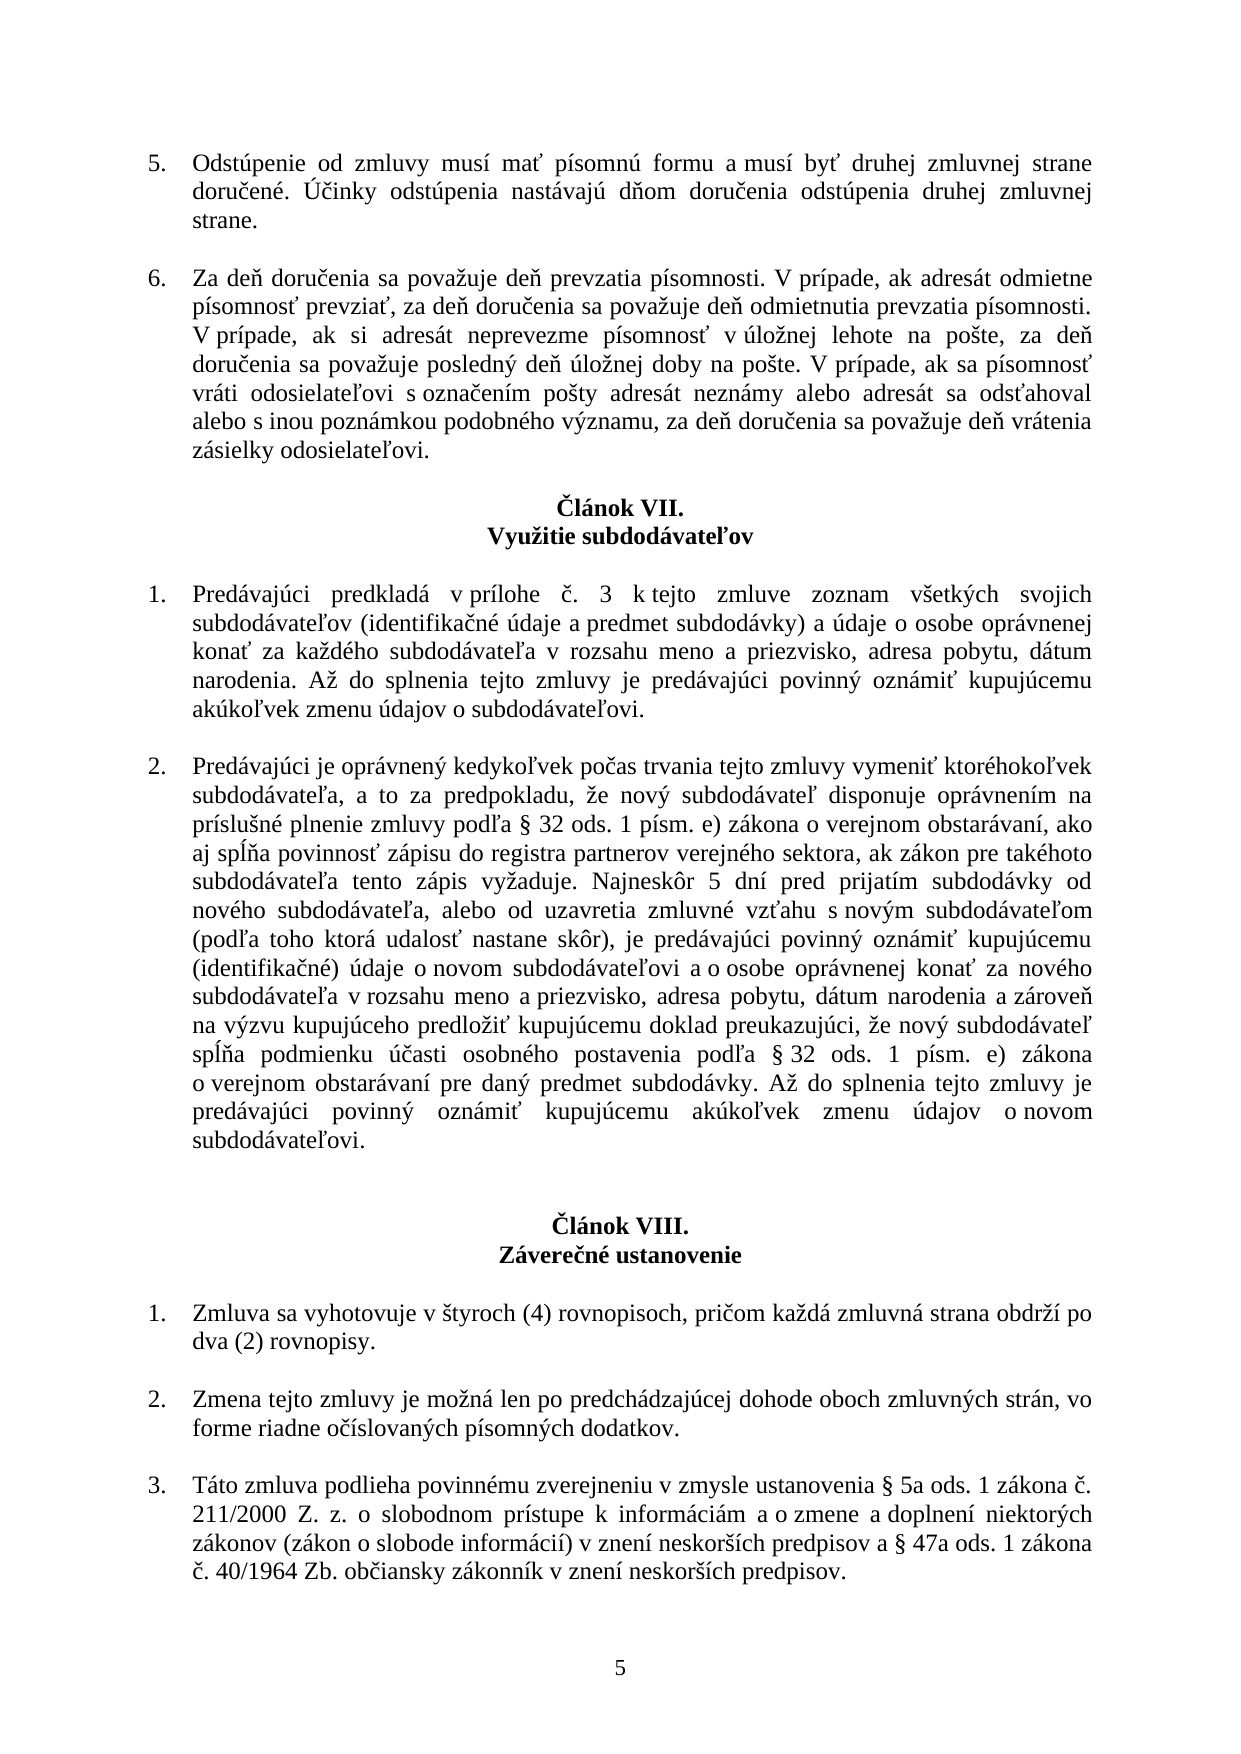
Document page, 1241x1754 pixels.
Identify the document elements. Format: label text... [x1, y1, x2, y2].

list Predávajúci predkladá v prílohe č. 3 k tejto zmluve zoznam všetkých svojich subdodávateľov (identifikačné údaje a predmet subdodávky) a údaje o osobe oprávnenej konať za každého subdodávateľa v rozsahu meno a priezvisko, adresa pobytu, dátum narodenia. Až do splnenia tejto zmluvy je predávajúci povinný oznámiť kupujúcemu akúkoľvek zmenu údajov o subdodávateľovi. [148, 579, 1093, 723]
list Zmluva sa vyhotovuje v štyroch (4) rovnopisoch, pričom každá zmluvná strana obdrží po dva (2) rovnopisy. [148, 1298, 1093, 1355]
list Zmena tejto zmluvy je možná len po predchádzajúcej dohode oboch zmluvných strán, vo forme riadne očíslovaných písomných dodatkov. [148, 1384, 1093, 1441]
text Článok VIII. [148, 1211, 1093, 1240]
list Záverečné ustanovenie [148, 1240, 1093, 1269]
list Odstúpenie od zmluvy musí mať písomnú formu a musí byť druhej zmluvnej strane doručené. Účinky odstúpenia nastávajú dňom doručenia odstúpenia druhej zmluvnej strane. [148, 148, 1093, 234]
list Predávajúci je oprávnený kedykoľvek počas trvania tejto zmluvy vymeniť ktoréhokoľvek subdodávateľa, a to za predpokladu, že nový subdodávateľ disponuje oprávnením na príslušné plnenie zmluvy podľa § 32 ods. 1 písm. e) zákona o verejnom obstarávaní, ako aj spĺňa povinnosť zápisu do registra partnerov verejného sektora, ak zákon pre takéhoto subdodávateľa tento zápis vyžaduje. Najneskôr 5 dní pred prijatím subdodávky od nového subdodávateľa, alebo od uzavretia zmluvné vzťahu s novým subdodávateľom (podľa toho ktorá udalosť nastane skôr), je predávajúci povinný oznámiť kupujúcemu (identifikačné) údaje o novom subdodávateľovi a o osobe oprávnenej konať za nového subdodávateľa v rozsahu meno a priezvisko, adresa pobytu, dátum narodenia a zároveň na výzvu kupujúceho predložiť kupujúcemu doklad preukazujúci, že nový subdodávateľ spĺňa podmienku účasti osobného postavenia podľa § 32 ods. 1 písm. e) zákona o verejnom obstarávaní pre daný predmet subdodávky. Až do splnenia tejto zmluvy je predávajúci povinný oznámiť kupujúcemu akúkoľvek zmenu údajov o novom subdodávateľovi. [148, 751, 1093, 1154]
text Využitie subdodávateľov [148, 521, 1093, 550]
list Za deň doručenia sa považuje deň prevzatia písomnosti. V prípade, ak adresát odmietne písomnosť prevziať, za deň doručenia sa považuje deň odmietnutia prevzatia písomnosti. V prípade, ak si adresát neprevezme písomnosť v úložnej lehote na pošte, za deň doručenia sa považuje posledný deň úložnej doby na pošte. V prípade, ak sa písomnosť vráti odosielateľovi s označením pošty adresát neznámy alebo adresát sa odsťahoval alebo s inou poznámkou podobného významu, za deň doručenia sa považuje deň vrátenia zásielky odosielateľovi. [148, 263, 1093, 464]
list Táto zmluva podlieha povinnému zverejneniu v zmysle ustanovenia § 5a ods. 1 zákona č. 211/2000 Z. z. o slobodnom prístupe k informáciám a o zmene a doplnení niektorých zákonov (zákon o slobode informácií) v znení neskorších predpisov a § 47a ods. 1 zákona č. 40/1964 Zb. občiansky zákonník v znení neskorších predpisov. [148, 1470, 1093, 1585]
text Článok VII. [148, 493, 1093, 521]
